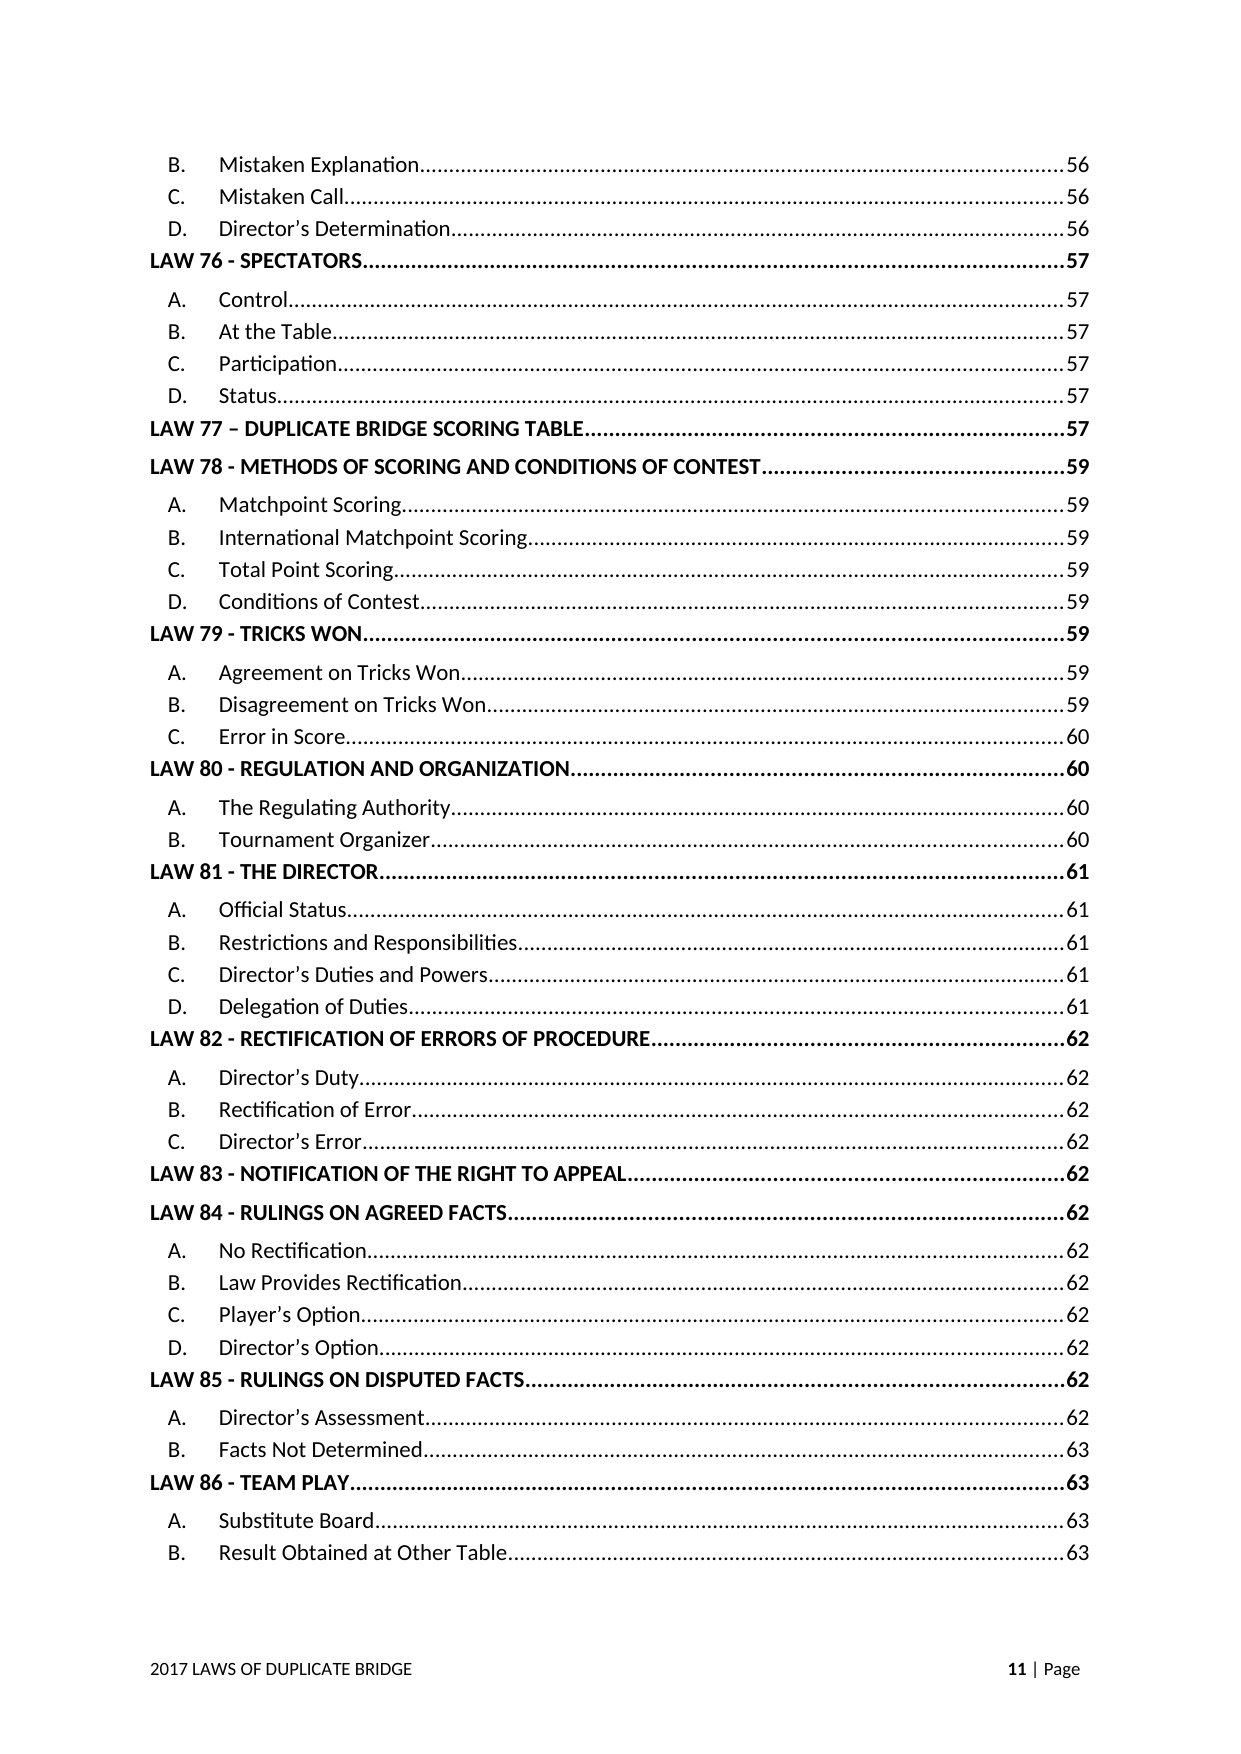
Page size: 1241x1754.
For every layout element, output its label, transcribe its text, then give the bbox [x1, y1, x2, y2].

text A. The Regulating Authority 60 [168, 793, 1090, 821]
text LAW 79 - TRICKS WON 59 [150, 619, 1090, 647]
text C. Total Point Scoring 59 [168, 555, 1090, 583]
text B. Mistaken Explanation 56 [168, 150, 1090, 178]
text LAW 78 - METHODS OF SCORING AND CONDITIONS OF CONTEST 59 [150, 452, 1090, 480]
text LAW 83 - NOTIFICATION OF THE RIGHT TO APPEAL 62 [150, 1159, 1090, 1187]
text C. Mistaken Call 56 [168, 182, 1090, 210]
text B. Restrictions and Responsibilities 61 [168, 928, 1090, 956]
text D. Conditions of Contest 59 [168, 587, 1090, 615]
text C. Error in Score 60 [168, 722, 1090, 750]
text A. Official Status 61 [168, 896, 1090, 924]
text A. Substitute Board 63 [168, 1506, 1090, 1534]
text LAW 81 - THE DIRECTOR 61 [150, 857, 1090, 885]
text LAW 77 – DUPLICATE BRIDGE SCORING TABLE 57 [150, 414, 1090, 442]
text A. Director’s Assessment 62 [168, 1403, 1090, 1431]
text LAW 80 - REGULATION AND ORGANIZATION 60 [150, 754, 1090, 782]
text B. Result Obtained at Other Table 63 [168, 1538, 1090, 1566]
text A. Agreement on Tricks Won 59 [168, 658, 1090, 686]
text B. International Matchpoint Scoring 59 [168, 523, 1090, 551]
text LAW 82 - RECTIFICATION OF ERRORS OF PROCEDURE 62 [150, 1024, 1090, 1052]
text LAW 85 - RULINGS ON DISPUTED FACTS 62 [150, 1365, 1090, 1393]
text A. Matchpoint Scoring 59 [168, 491, 1090, 519]
text B. Tournament Organizer 60 [168, 825, 1090, 853]
text A. Director’s Duty 62 [168, 1063, 1090, 1091]
text B. Rectification of Error 62 [168, 1095, 1090, 1123]
text C. Director’s Duties and Powers 61 [168, 960, 1090, 988]
text B. Disagreement on Tricks Won 59 [168, 690, 1090, 718]
text D. Delegation of Duties 61 [168, 992, 1090, 1020]
text A. No Rectification 62 [168, 1236, 1090, 1264]
text D. Director’s Option 62 [168, 1333, 1090, 1361]
text C. Director’s Error 62 [168, 1127, 1090, 1155]
text LAW 86 - TEAM PLAY 63 [150, 1468, 1090, 1496]
text B. Facts Not Determined 63 [168, 1436, 1090, 1464]
text B. Law Provides Rectification 62 [168, 1268, 1090, 1296]
text C. Participation 57 [168, 349, 1090, 377]
text LAW 84 - RULINGS ON AGREED FACTS 62 [150, 1198, 1090, 1226]
text A. Control 57 [168, 285, 1090, 313]
text B. At the Table 57 [168, 317, 1090, 345]
text D. Status 57 [168, 382, 1090, 409]
text D. Director’s Determination 56 [168, 214, 1090, 242]
text LAW 76 - SPECTATORS 57 [150, 247, 1090, 274]
text C. Player’s Option 62 [168, 1301, 1090, 1329]
